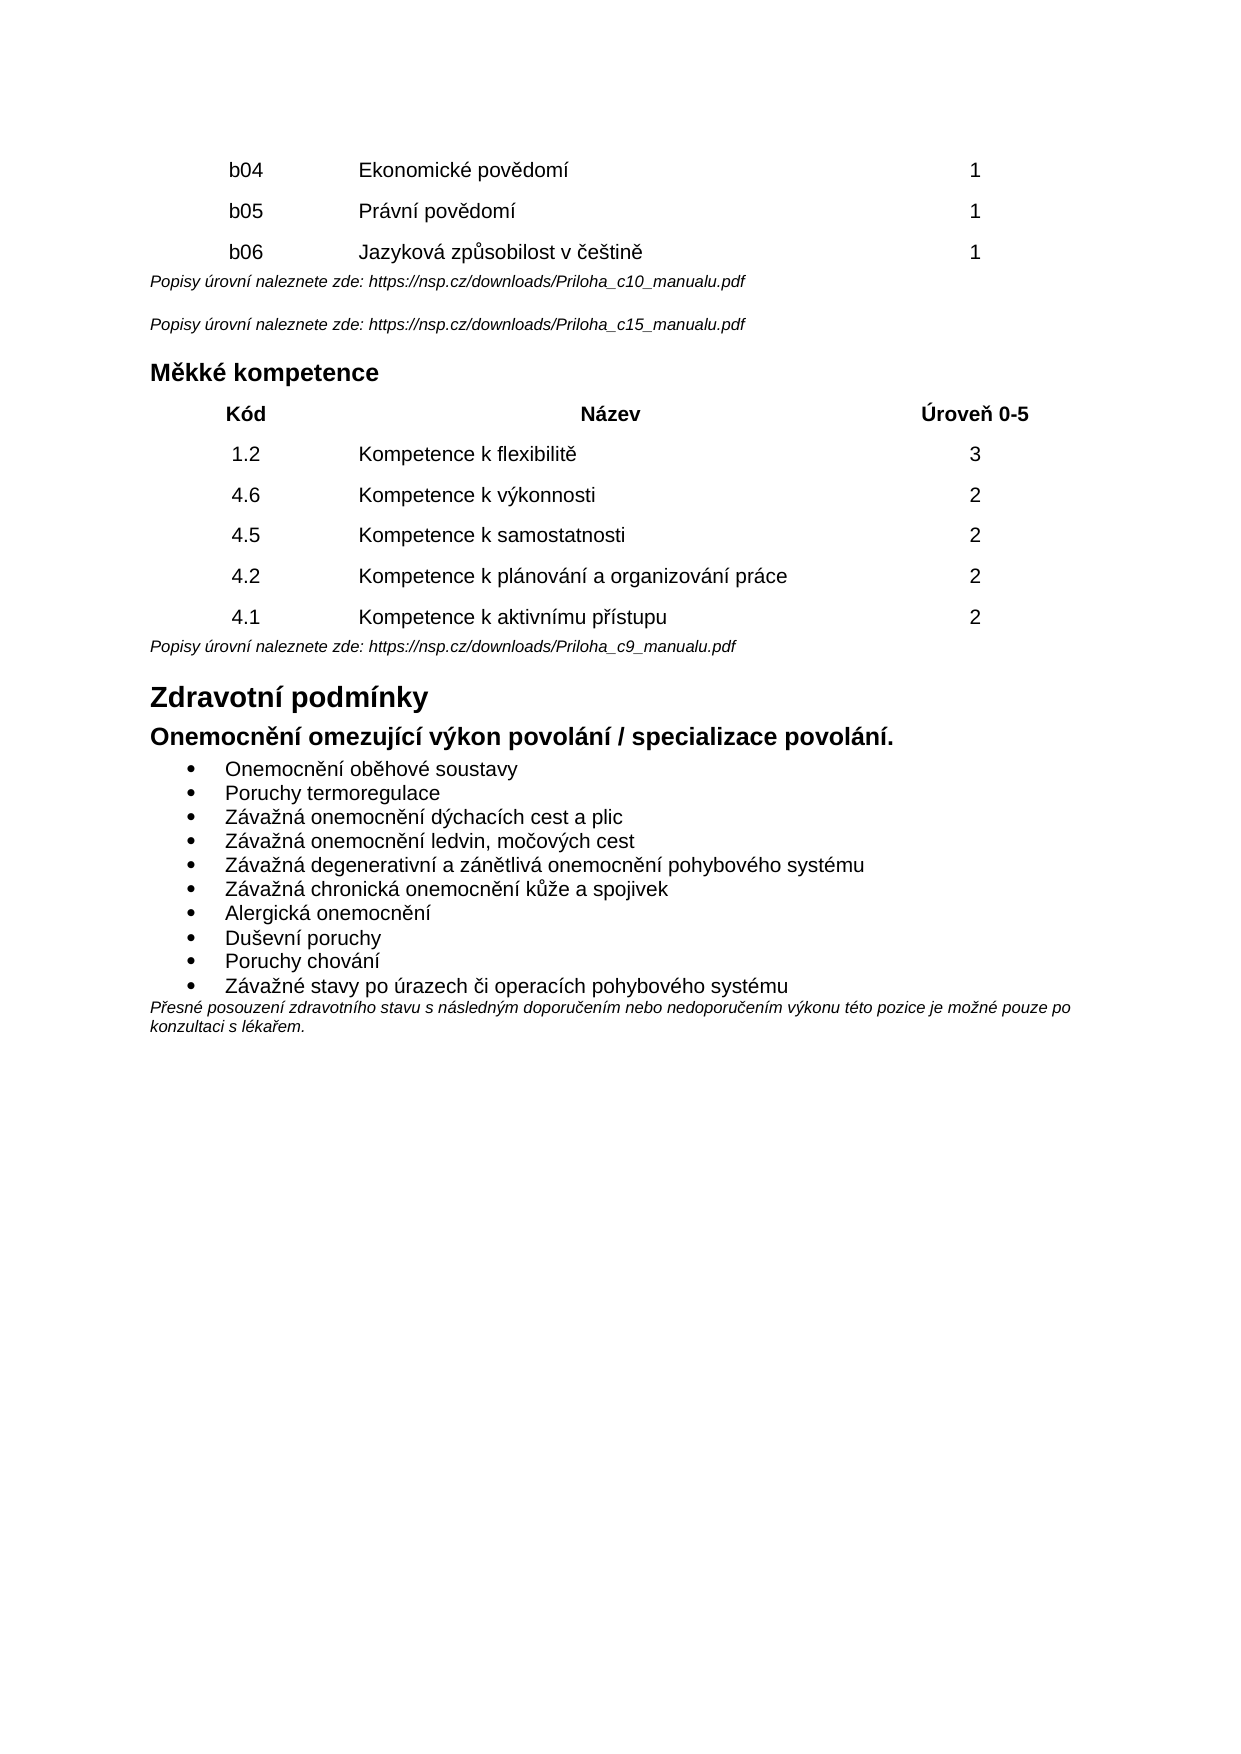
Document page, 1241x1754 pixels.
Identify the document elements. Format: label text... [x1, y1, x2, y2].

table_cell b05 [142, 191, 350, 231]
table_cell 1 [871, 231, 1079, 272]
list Onemocnění oběhové soustavy [187, 757, 1090, 781]
table_cell b04 [142, 150, 350, 191]
table_cell 3 [871, 434, 1079, 474]
list Poruchy termoregulace [187, 781, 1090, 805]
table_cell Právní povědomí [350, 191, 871, 231]
table_cell 1.2 [142, 434, 350, 474]
list Závažná onemocnění dýchacích cest a plic [187, 805, 1090, 829]
subtitle Měkké kompetence [150, 358, 1090, 387]
table_cell Kompetence k výkonnosti [350, 474, 871, 515]
table_header Název [350, 393, 871, 434]
table_header Úroveň 0-5 [871, 393, 1079, 434]
list Alergická onemocnění [187, 901, 1090, 925]
text Přesné posouzení zdravotního stavu s následným doporučením nebo nedoporučením výkonu této pozice je možné pouze po konzultaci s lékařem. [150, 997, 1090, 1036]
table_cell 4.2 [142, 556, 350, 596]
table_cell Kompetence k aktivnímu přístupu [350, 596, 871, 637]
list Poruchy chování [187, 949, 1090, 973]
table_cell b06 [142, 231, 350, 272]
subtitle Onemocnění omezující výkon povolání / specializace povolání. [150, 722, 1090, 751]
text Popisy úrovní naleznete zde: https://nsp.cz/downloads/Priloha_c15_manualu.pdf [150, 315, 1090, 334]
table_cell 2 [871, 474, 1079, 515]
text Popisy úrovní naleznete zde: https://nsp.cz/downloads/Priloha_c10_manualu.pdf [150, 272, 1090, 291]
table_cell 2 [871, 515, 1079, 556]
list Závažná chronická onemocnění kůže a spojivek [187, 877, 1090, 901]
table_cell 4.5 [142, 515, 350, 556]
table_cell Ekonomické povědomí [350, 150, 871, 191]
table_header Kód [142, 393, 350, 434]
list Duševní poruchy [187, 925, 1090, 949]
table_cell 4.6 [142, 474, 350, 515]
table_cell Kompetence k plánování a organizování práce [350, 556, 871, 596]
table_cell 2 [871, 596, 1079, 637]
table_cell 2 [871, 556, 1079, 596]
list Závažné stavy po úrazech či operacích pohybového systému [187, 973, 1090, 997]
table_cell Kompetence k samostatnosti [350, 515, 871, 556]
text Popisy úrovní naleznete zde: https://nsp.cz/downloads/Priloha_c9_manualu.pdf [150, 637, 1090, 656]
table_cell 4.1 [142, 596, 350, 637]
list Závažná onemocnění ledvin, močových cest [187, 829, 1090, 853]
table_cell Kompetence k flexibilitě [350, 434, 871, 474]
list Závažná degenerativní a zánětlivá onemocnění pohybového systému [187, 853, 1090, 877]
table_cell Jazyková způsobilost v češtině [350, 231, 871, 272]
table_cell 1 [871, 191, 1079, 231]
table_cell 1 [871, 150, 1079, 191]
subtitle Zdravotní podmínky [150, 680, 1090, 713]
